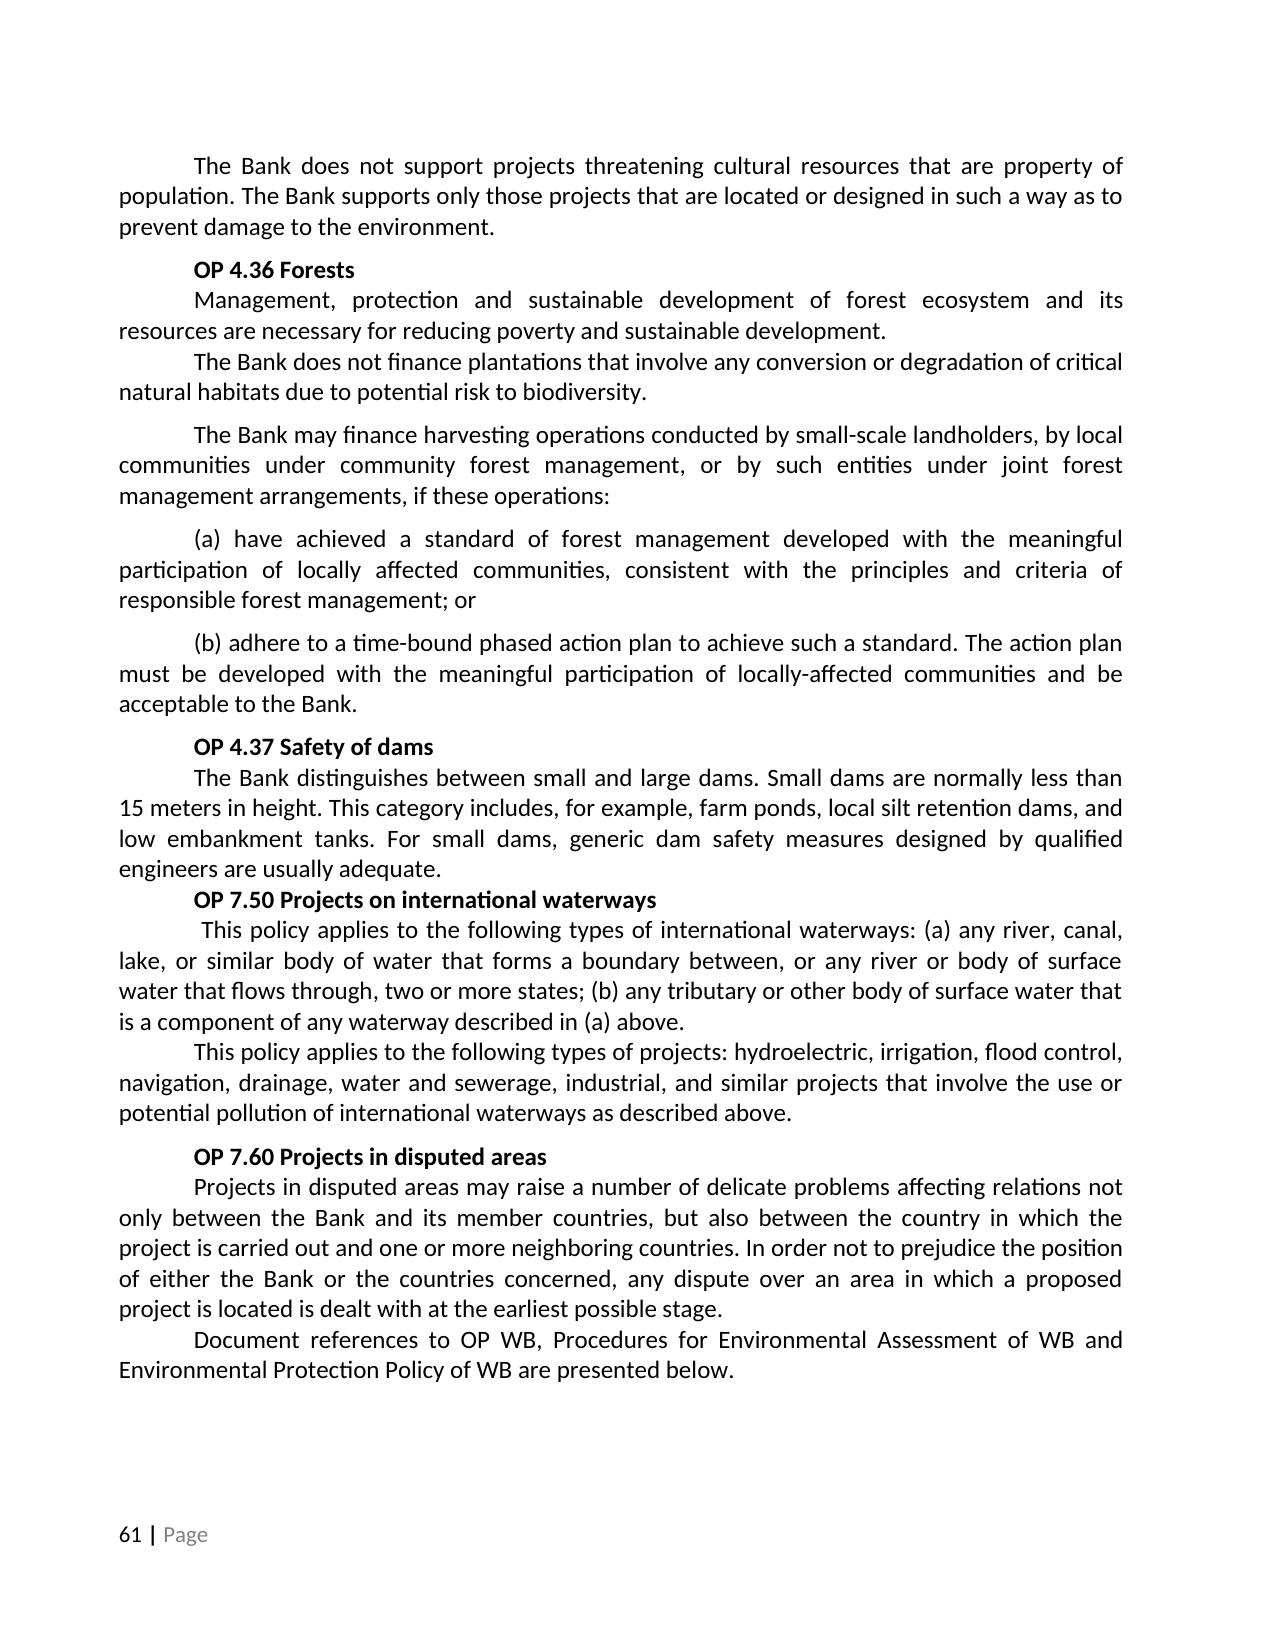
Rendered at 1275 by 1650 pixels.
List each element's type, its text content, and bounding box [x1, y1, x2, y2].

text (b) adhere to a time-bound phased action plan to achieve such a standard. The action plan must be developed with the meaningful participation of locally-affected communities and be acceptable to the Bank. [118, 627, 1124, 719]
text OP 7.60 Projects in disputed areas [118, 1141, 1124, 1171]
text Management, protection and sustainable development of forest ecosystem and its resources are necessary for reducing poverty and sustainable development. [118, 284, 1124, 346]
text This policy applies to the following types of international waterways: (a) any river, canal, lake, or similar body of water that forms a boundary between, or any river or body of surface water that flows through, two or more states; (b) any tributary or other body of surface water that is a component of any waterway described in (a) above. [118, 914, 1124, 1037]
text (a) have achieved a standard of forest management developed with the meaningful participation of locally affected communities, consistent with the principles and criteria of responsible forest management; or [118, 523, 1124, 615]
text The Bank does not support projects threatening cultural resources that are property of population. The Bank supports only those projects that are located or designed in such a way as to prevent damage to the environment. [118, 150, 1124, 242]
text Document references to OP WB, Procedures for Environmental Assessment of WB and Environmental Protection Policy of WB are presented below. [118, 1324, 1124, 1385]
text Projects in disputed areas may raise a number of delicate problems affecting relations not only between the Bank and its member countries, but also between the country in which the project is carried out and one or more neighboring countries. In order not to prejudice the position of either the Bank or the countries concerned, any dispute over an area in which a proposed project is located is dealt with at the earliest possible stage. [118, 1171, 1124, 1324]
text This policy applies to the following types of projects: hydroelectric, irrigation, flood control, navigation, drainage, water and sewerage, industrial, and similar projects that involve the use or potential pollution of international waterways as described above. [118, 1037, 1124, 1128]
text The Bank distinguishes between small and large dams. Small dams are normally less than 15 meters in height. This category includes, for example, farm ponds, local silt retention dams, and low embankment tanks. For small dams, generic dam safety measures designed by qualified engineers are usually adequate. [118, 762, 1124, 884]
text OP 4.37 Safety of dams [155, 731, 1124, 762]
text The Bank may finance harvesting operations conducted by small-scale landholders, by local communities under community forest management, or by such entities under joint forest management arrangements, if these operations: [118, 419, 1124, 511]
text OP 4.36 Forests [118, 254, 1124, 284]
text OP 7.50 Projects on international waterways [118, 884, 1124, 914]
text The Bank does not finance plantations that involve any conversion or degradation of critical natural habitats due to potential risk to biodiversity. [118, 346, 1124, 407]
